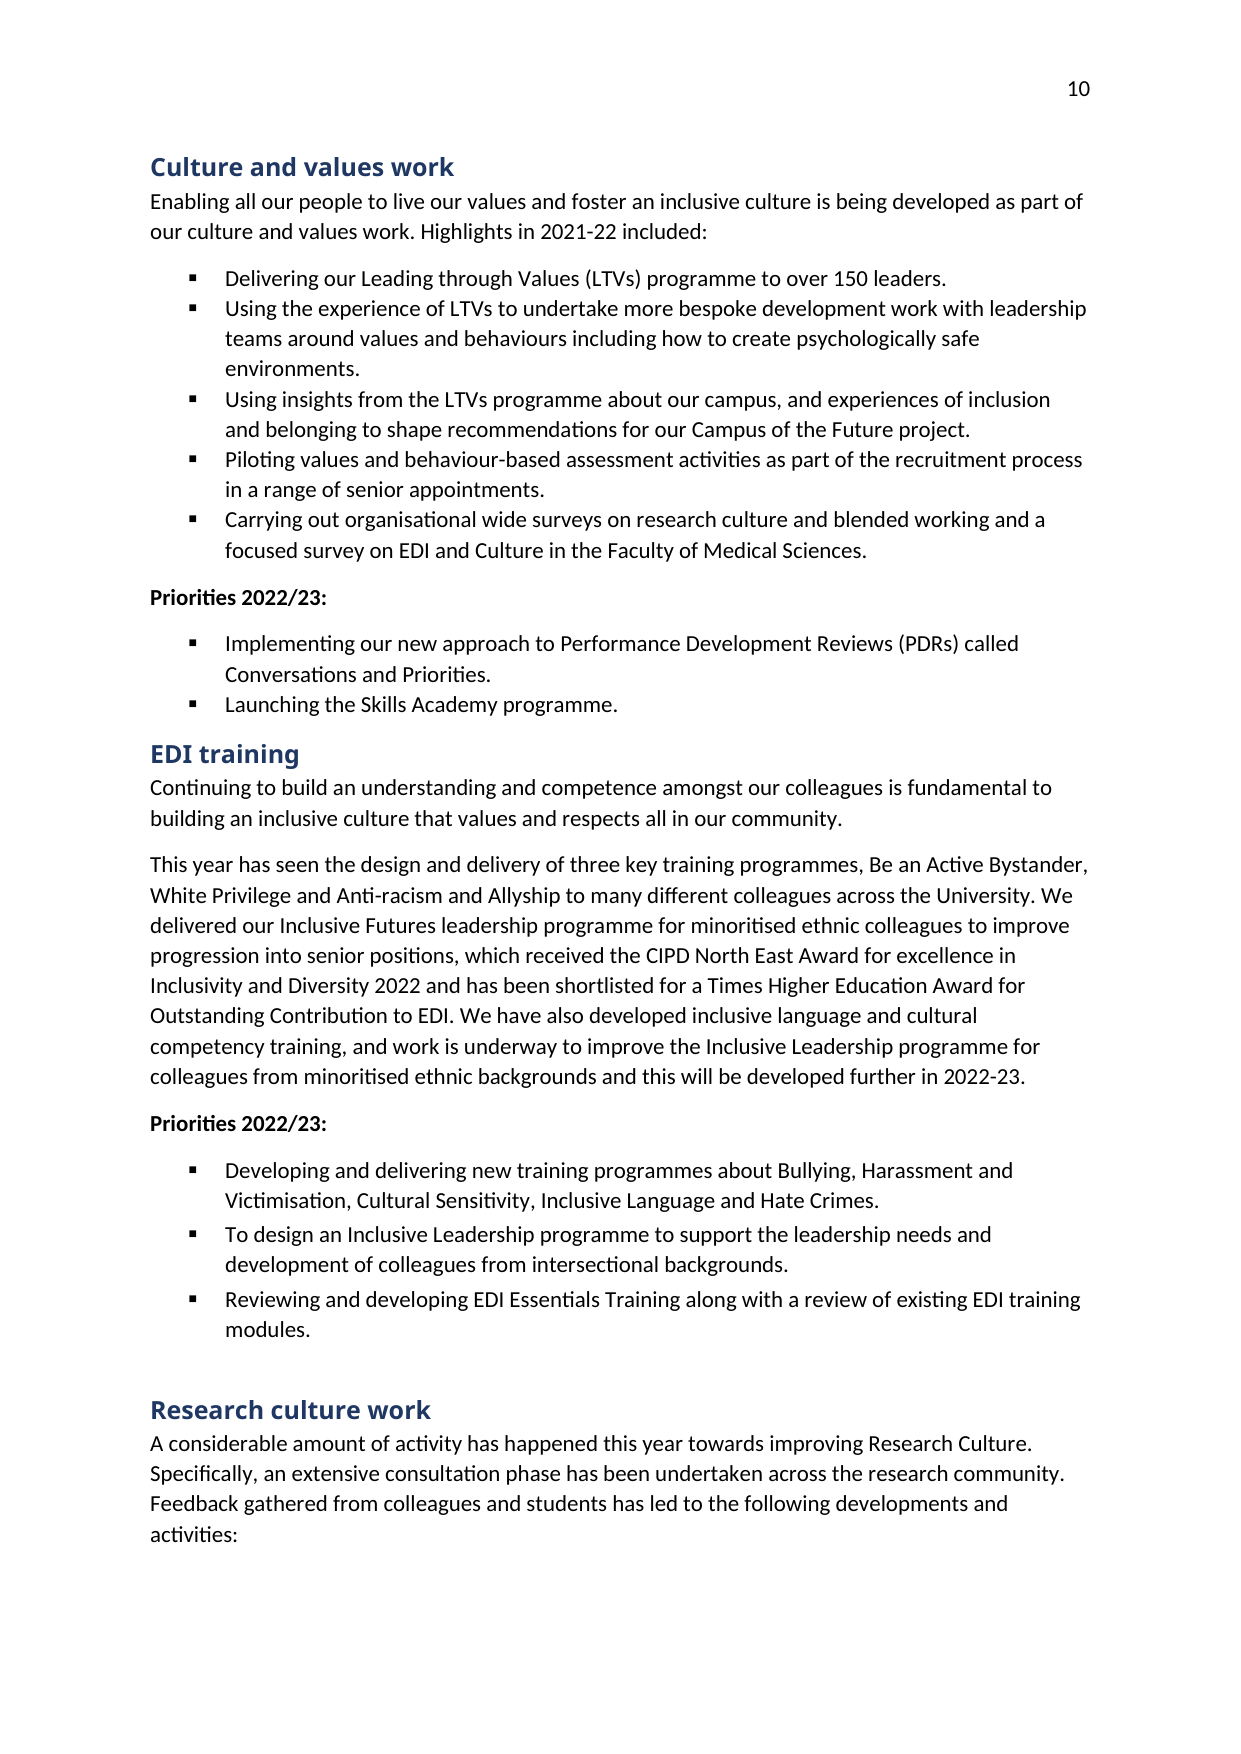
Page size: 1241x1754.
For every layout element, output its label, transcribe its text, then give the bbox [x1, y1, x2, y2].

subtitle Developing and delivering new training programmes about Bullying, Harassment and Victimisation, Cultural Sensitivity, Inclusive Language and Hate Crimes. [187, 1156, 1090, 1214]
list Implementing our new approach to Performance Development Reviews (PDRs) called Conversations and Priorities. [187, 629, 1090, 688]
list Using insights from the LTVs programme about our campus, and experiences of inclusion and belonging to shape recommendations for our Campus of the Future project. [187, 385, 1090, 443]
text Enabling all our people to live our values and foster an inclusive culture is being developed as part of our culture and values work. Highlights in 2021-22 included: [150, 187, 1090, 245]
list Launching the Skills Academy programme. [187, 690, 1090, 718]
text Priorities 2022/23: [150, 583, 1090, 611]
text Continuing to build an understanding and competence amongst our colleagues is fundamental to building an inclusive culture that values and respects all in our community. [150, 773, 1090, 832]
list Using the experience of LTVs to undertake more bespoke development work with leadership teams around values and behaviours including how to create psychologically safe environments. [187, 294, 1090, 382]
text Priorities 2022/23: [150, 1109, 1090, 1137]
subtitle To design an Inclusive Leadership programme to support the leadership needs and development of colleagues from intersectional backgrounds. [187, 1220, 1090, 1279]
text This year has seen the design and delivery of three key training programmes, Be an Active Bystander, White Privilege and Anti-racism and Allyship to many different colleagues across the University. We delivered our Inclusive Futures leadership programme for minoritised ethnic colleagues to improve progression into senior positions, which received the CIPD North East Award for excellence in Inclusivity and Diversity 2022 and has been shortlisted for a Times Higher Education Award for Outstanding Contribution to EDI. We have also developed inclusive language and cultural competency training, and work is underway to improve the Inclusive Leadership programme for colleagues from minoritised ethnic backgrounds and this will be developed further in 2022-23. [150, 851, 1090, 1090]
list Piloting values and behaviour-based assessment activities as part of the recruitment process in a range of senior appointments. [187, 445, 1090, 503]
subtitle Research culture work [150, 1392, 1090, 1426]
subtitle Reviewing and developing EDI Essentials Training along with a review of existing EDI training modules. [187, 1285, 1090, 1343]
text A considerable amount of activity has happened this year towards improving Research Culture. Specifically, an extensive consultation phase has been undertaken across the research community. Feedback gathered from colleagues and students has led to the following developments and activities: [150, 1429, 1090, 1548]
list Carrying out organisational wide surveys on research culture and blended working and a focused survey on EDI and Culture in the Faculty of Medical Sciences. [187, 506, 1090, 564]
subtitle Culture and values work [150, 150, 1090, 184]
list Delivering our Leading through Values (LTVs) programme to over 150 leaders. [187, 264, 1090, 292]
subtitle EDI training [150, 737, 1090, 771]
